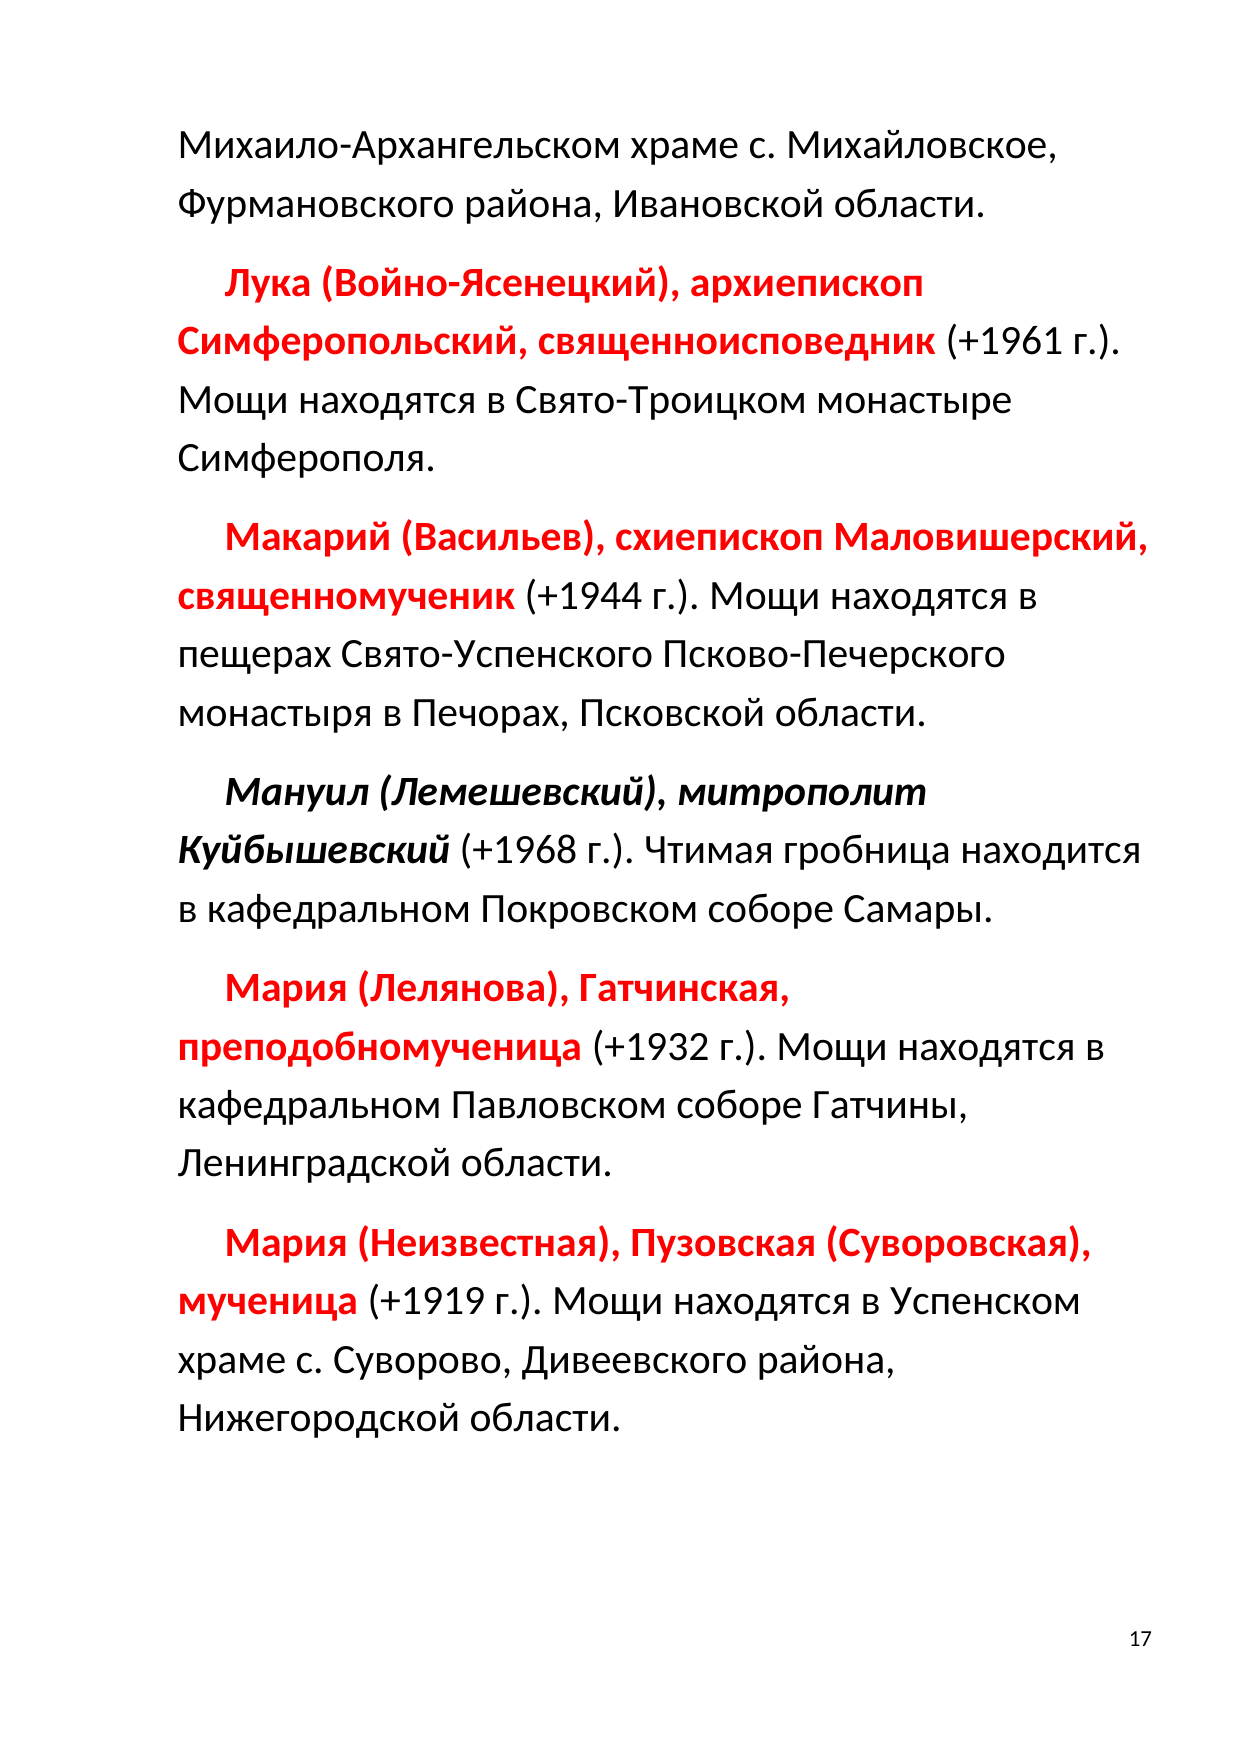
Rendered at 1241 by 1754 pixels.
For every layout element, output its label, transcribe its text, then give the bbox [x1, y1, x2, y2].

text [177, 118, 1152, 227]
text Макарий (Васильев), схиепископ Маловишерский, священномученик (+1944 г.). Мощи находятся в пещерах Свято-Успенского Псково-Печерского монастыря в Печорах, Псковской области. [177, 510, 1152, 737]
text Мануил (Лемешевский), митрополит Куйбышевский (+1968 г.). Чтимая гробница находится в кафедральном Покровском соборе Самары. [177, 765, 1152, 933]
text Мария (Лелянова), Гатчинская, преподобномученица (+1932 г.). Мощи находятся в кафедральном Павловском соборе Гатчины, Ленинградской области. [177, 961, 1152, 1187]
text Мария (Неизвестная), Пузовская (Суворовская), мученица (+1919 г.). Мощи находятся в Успенском храме с. Суворово, Дивеевского района, Нижегородской области. [177, 1216, 1152, 1442]
text Лука (Войно-Ясенецкий), архиепископ Симферопольский, священноисповедник (+1961 г.). Мощи находятся в Свято-Троицком монастыре Симферополя. [177, 256, 1152, 482]
